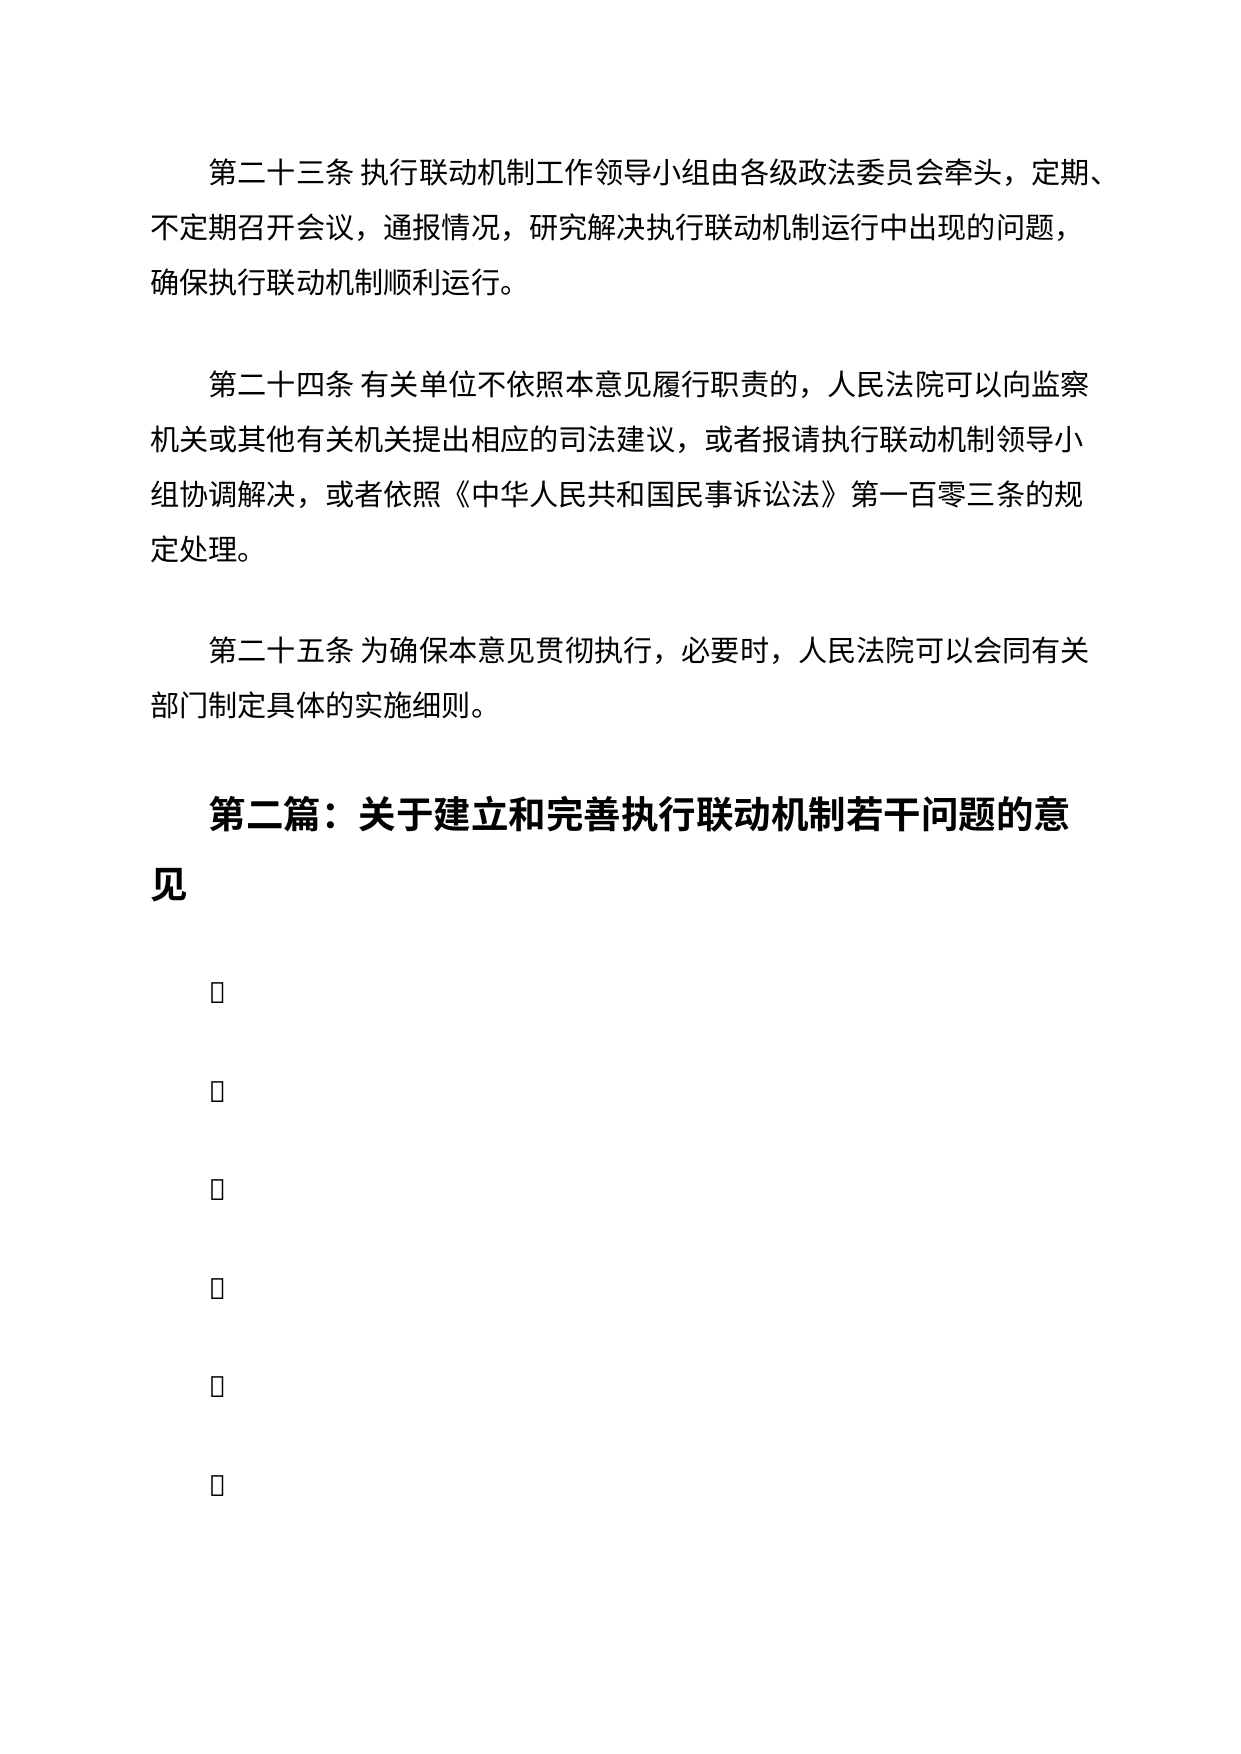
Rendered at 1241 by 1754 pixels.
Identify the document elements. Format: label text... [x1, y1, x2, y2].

text  [150, 1465, 1090, 1504]
text 第二十三条 执行联动机制工作领导小组由各级政法委员会牵头，定期、不定期召开会议，通报情况，研究解决执行联动机制运行中出现的问题，确保执行联动机制顺利运行。 [150, 150, 1090, 302]
text  [150, 973, 1090, 1012]
text 第二篇：关于建立和完善执行联动机制若干问题的意见 [150, 785, 1090, 909]
text  [150, 1268, 1090, 1308]
text 第二十四条 有关单位不依照本意见履行职责的，人民法院可以向监察机关或其他有关机关提出相应的司法建议，或者报请执行联动机制领导小组协调解决，或者依照《中华人民共和国民事诉讼法》第一百零三条的规定处理。 [150, 362, 1090, 568]
text 第二十五条 为确保本意见贯彻执行，必要时，人民法院可以会同有关部门制定具体的实施细则。 [150, 628, 1090, 725]
text  [150, 1071, 1090, 1111]
text  [150, 1169, 1090, 1209]
text  [150, 1366, 1090, 1406]
